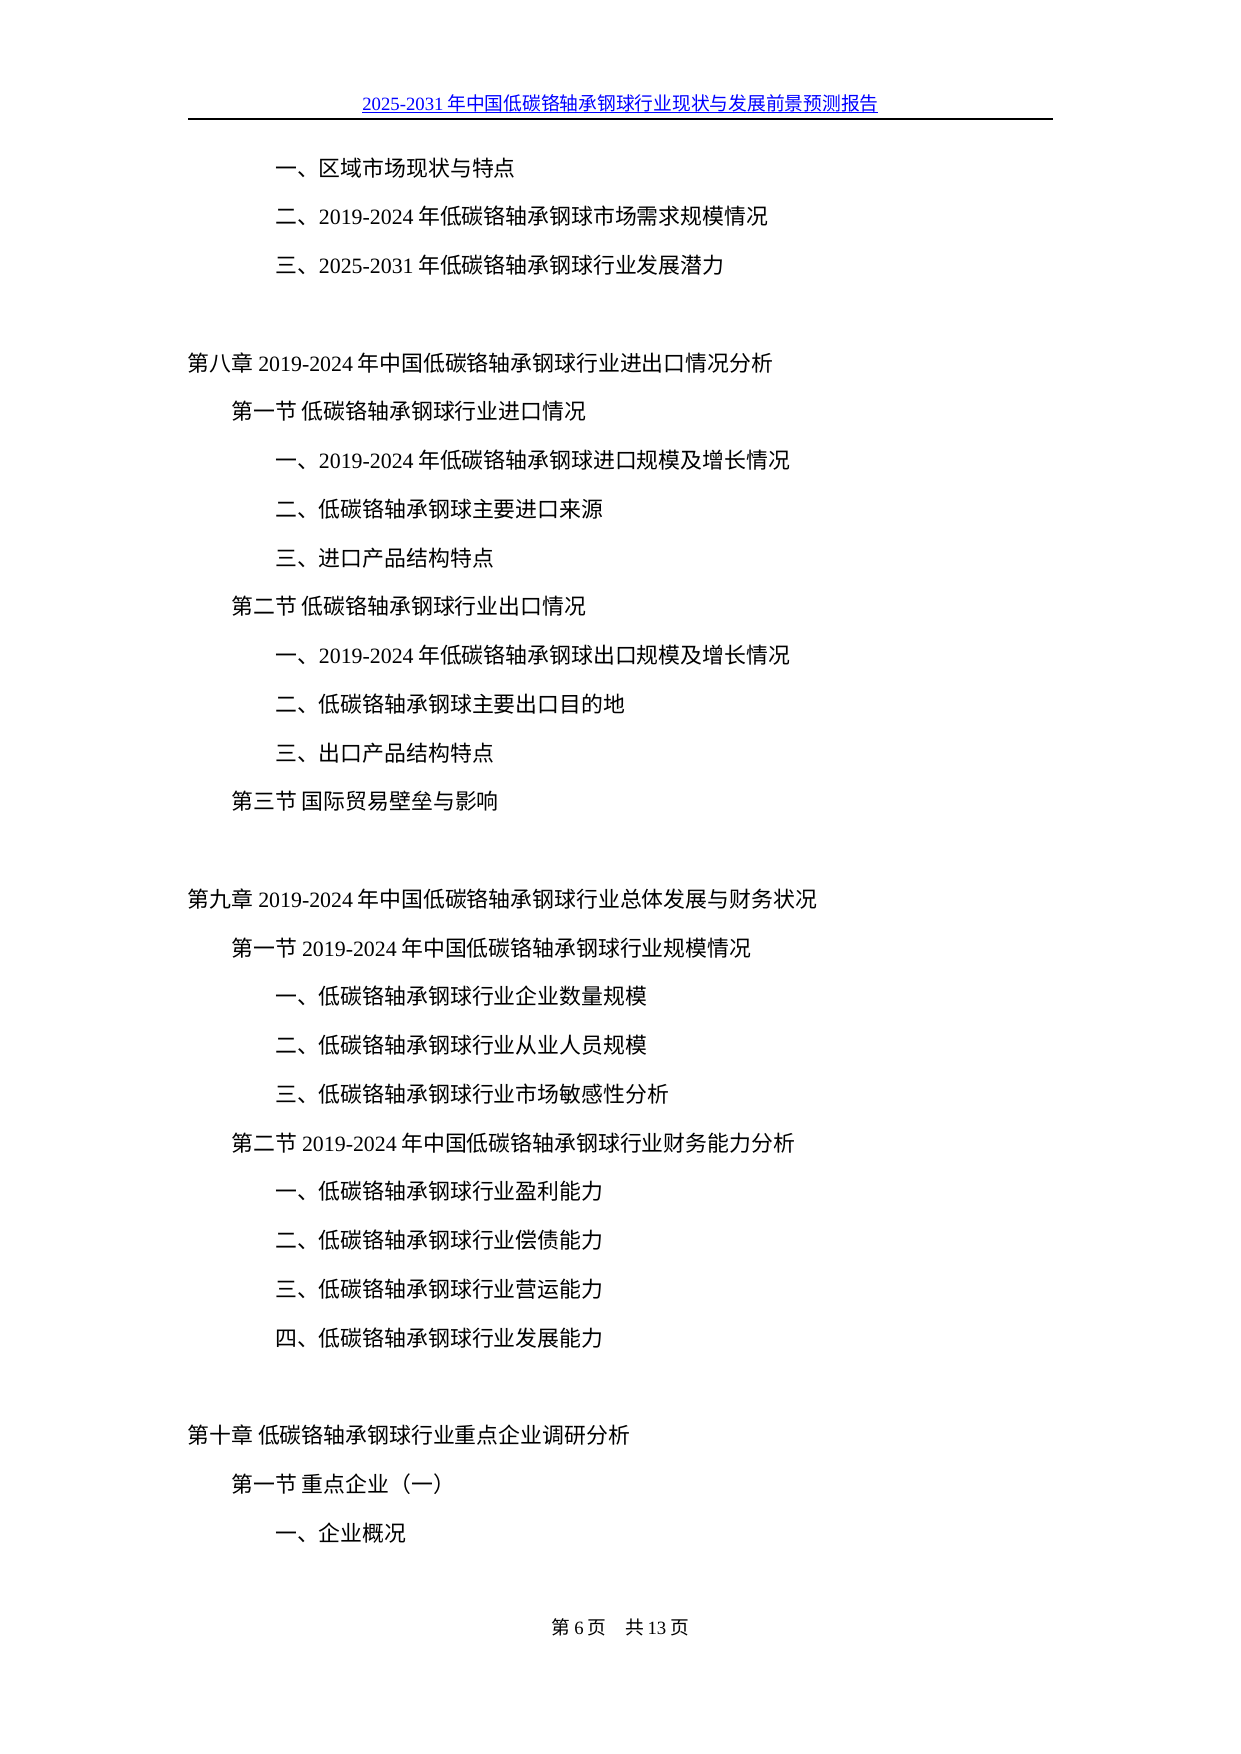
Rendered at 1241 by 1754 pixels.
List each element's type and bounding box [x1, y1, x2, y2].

text [187, 150, 1053, 1548]
